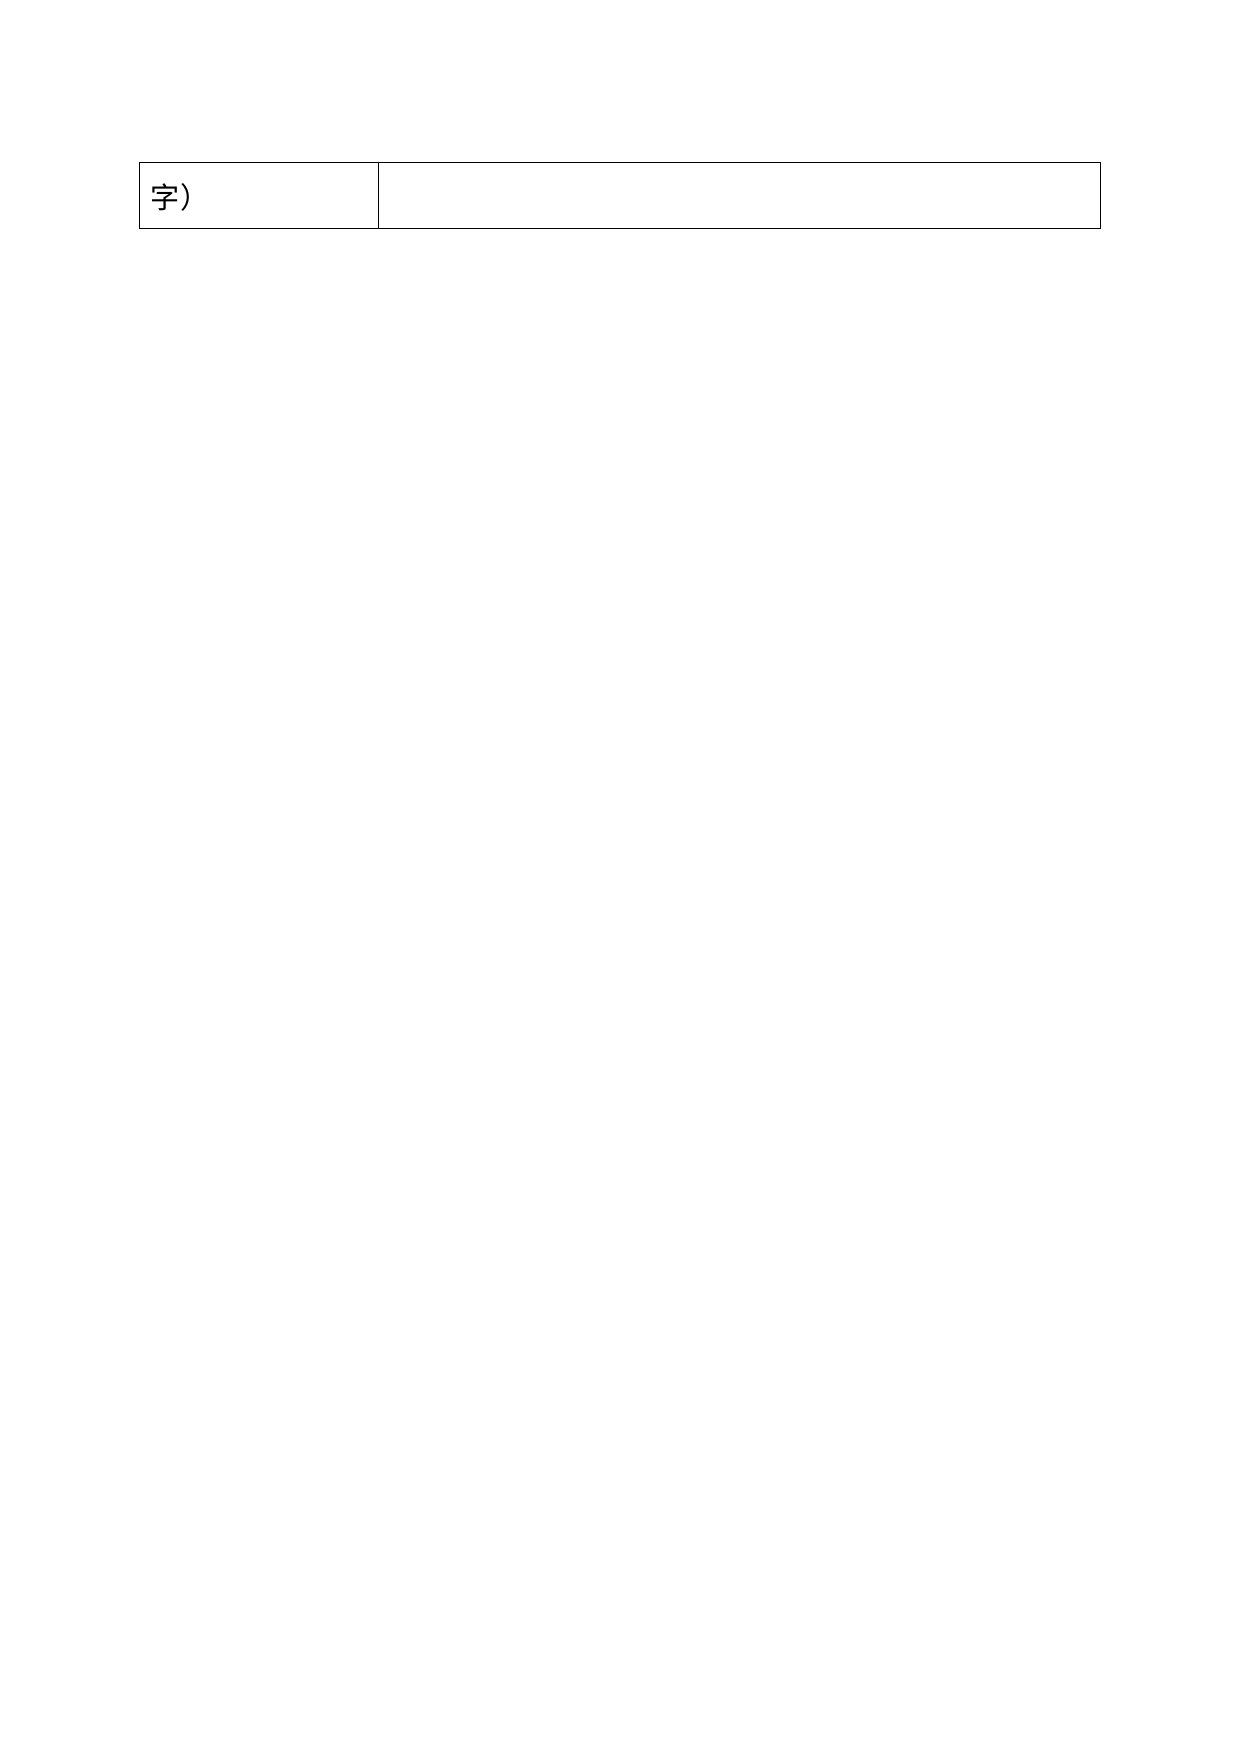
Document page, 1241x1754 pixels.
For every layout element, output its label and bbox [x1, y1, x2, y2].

table_cell [140, 163, 378, 228]
table_cell [379, 163, 1100, 228]
